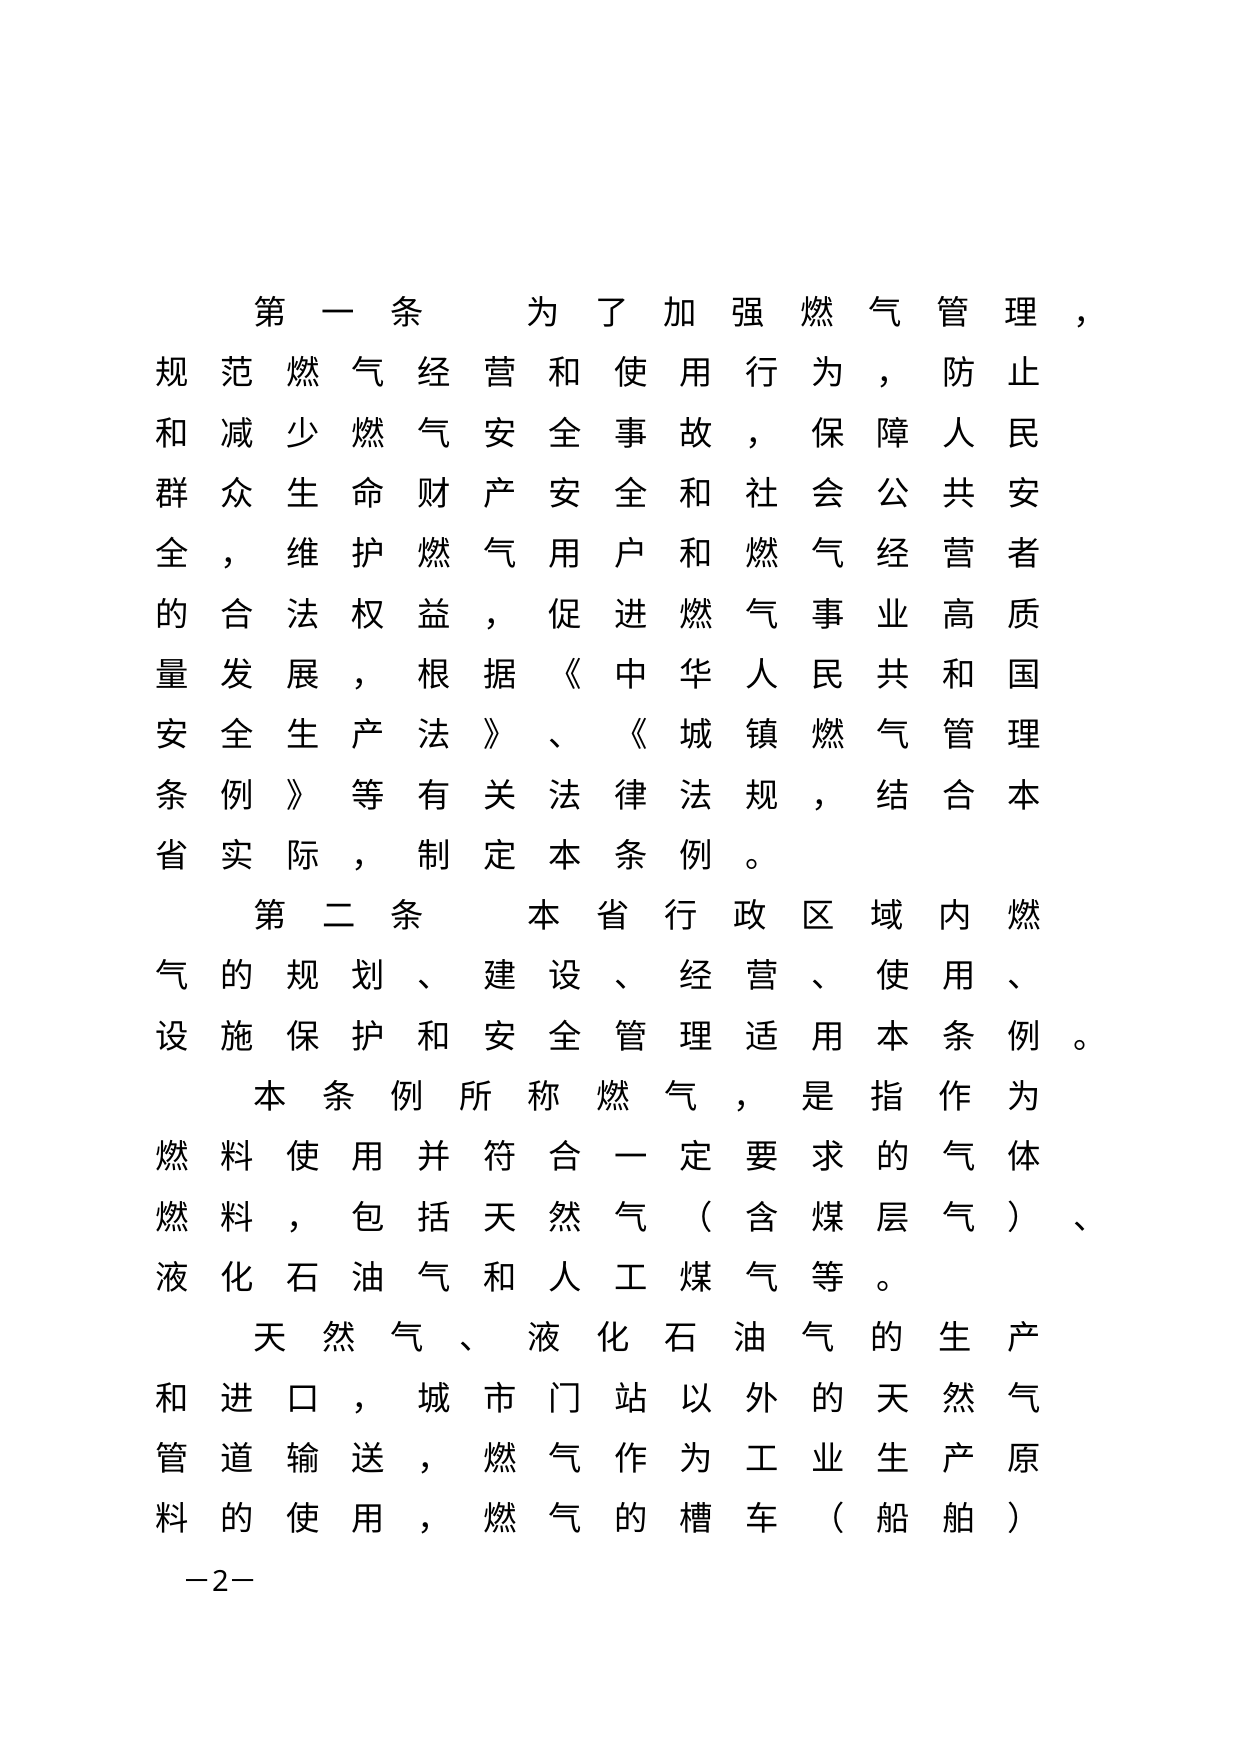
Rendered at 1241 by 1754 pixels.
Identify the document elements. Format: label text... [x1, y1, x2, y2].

text 本条例所称燃气，是指作为燃料使用并符合一定要求的气体燃料，包括天然气（含煤层气）、液化石油气和人工煤气等。 [155, 1064, 1073, 1305]
text 第一条 为了加强燃气管理，规范燃气经营和使用行为，防止和减少燃气安全事故，保障人民群众生命财产安全和社会公共安全，维护燃气用户和燃气经营者的合法权益，促进燃气事业高质量发展，根据《中华人民共和国安全生产法》、《城镇燃气管理条例》等有关法律法规，结合本省实际，制定本条例。 [155, 280, 1073, 883]
text 天然气、液化石油气的生产和进口，城市门站以外的天然气管道输送，燃气作为工业生产原料的使用，燃气的槽车（船舶）运输和码头装卸，沼气、秸秆气的生产和使用，不适用本条例。 [155, 1305, 1073, 1546]
text 第二条 本省行政区域内燃气的规划、建设、经营、使用、设施保护和安全管理适用本条例。 [155, 883, 1073, 1064]
